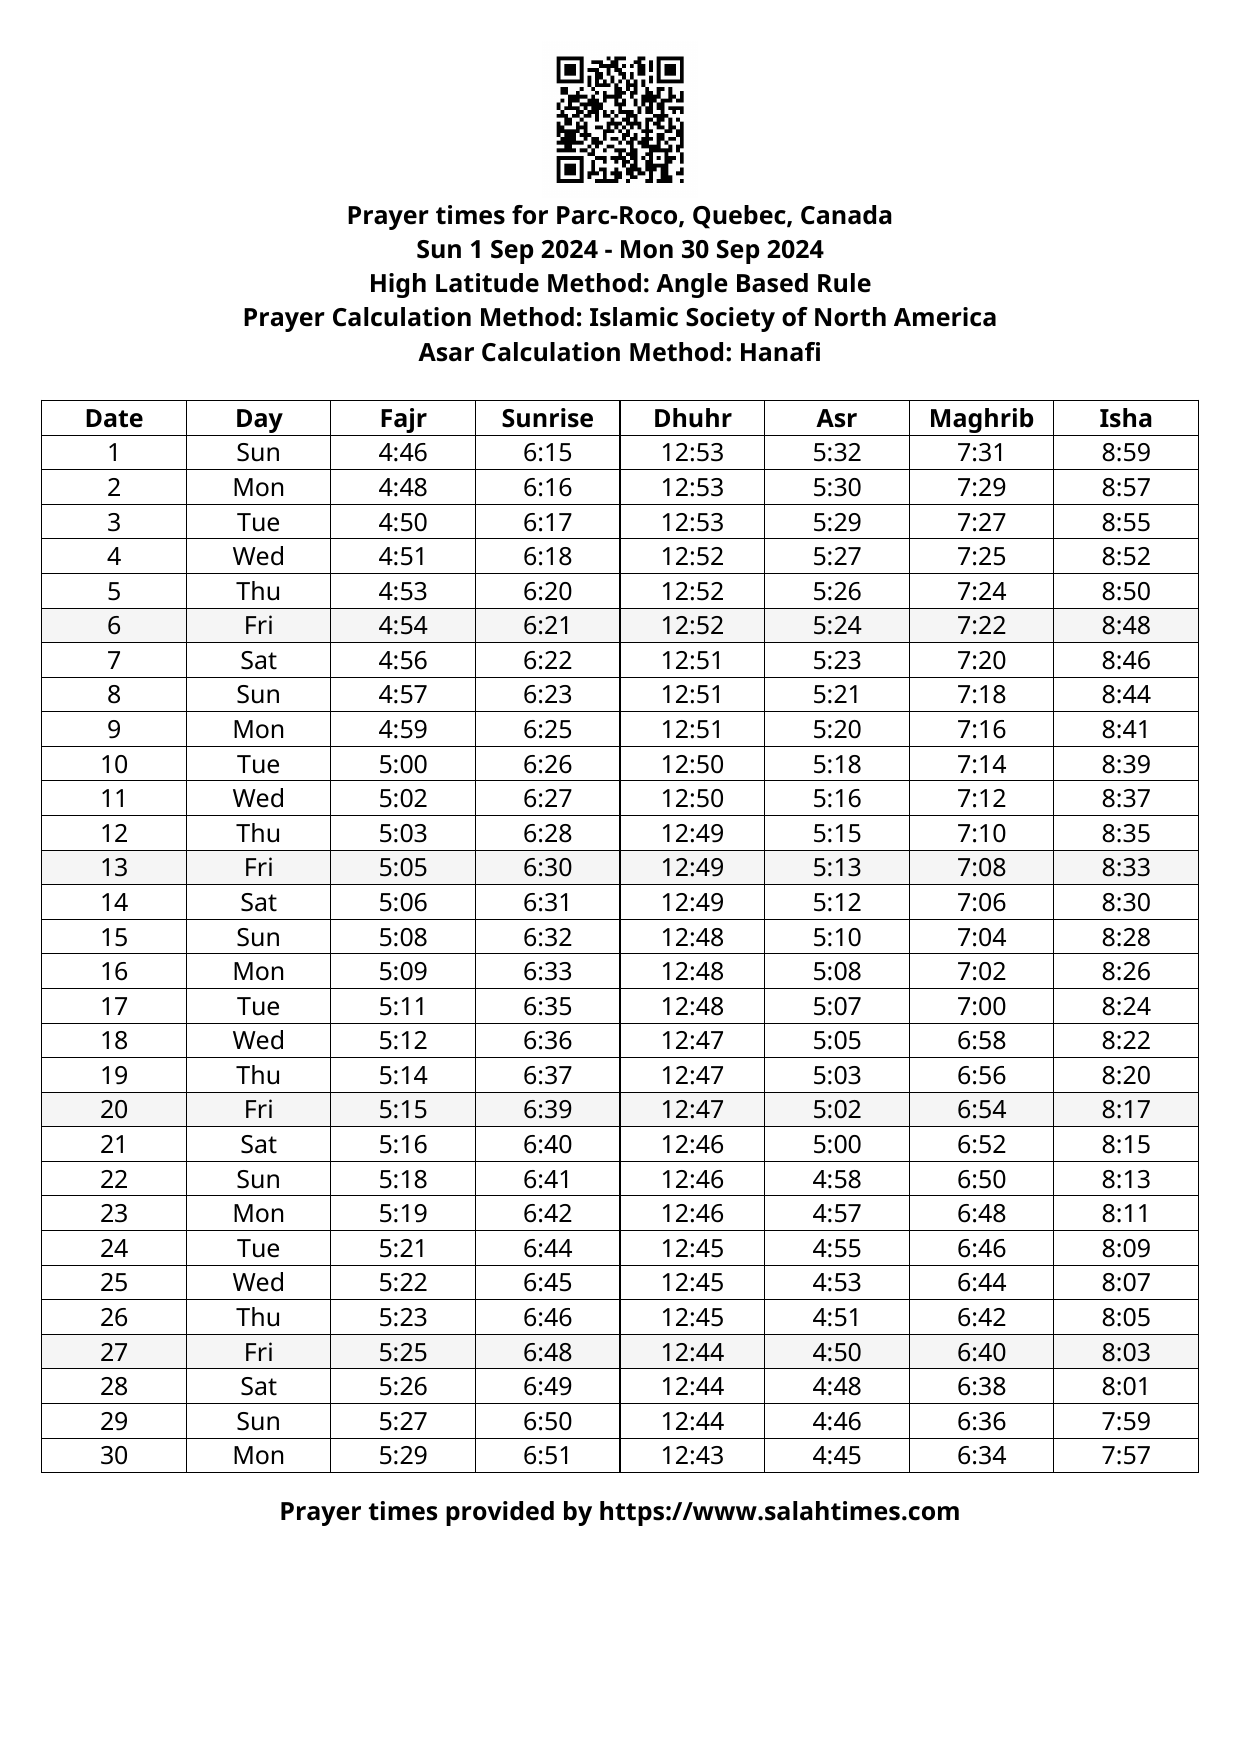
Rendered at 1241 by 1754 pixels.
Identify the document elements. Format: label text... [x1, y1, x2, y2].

text Sun 1 Sep 2024 - Mon 30 Sep 2024 [42, 232, 1198, 266]
table_cell 5:27 [331, 1404, 475, 1437]
table_cell 8:09 [1054, 1231, 1198, 1264]
table_cell 12:49 [621, 851, 764, 884]
table_cell 4:50 [331, 505, 475, 538]
table_cell 8:55 [1054, 505, 1198, 538]
table_cell 6:58 [910, 1024, 1053, 1057]
table_cell Tue [187, 1231, 330, 1264]
table_cell 8:26 [1054, 954, 1198, 988]
table_cell 5:14 [331, 1058, 475, 1092]
table_cell Tue [187, 747, 330, 780]
table_cell 12:46 [621, 1127, 764, 1161]
table_cell 12:53 [621, 470, 764, 504]
table_cell 12:49 [621, 885, 764, 919]
table_header Day [187, 401, 330, 434]
table_cell 11 [42, 781, 186, 815]
table_cell Sat [187, 643, 330, 677]
table_cell 6:42 [476, 1196, 619, 1230]
table_cell 12:48 [621, 954, 764, 988]
table_cell 6:21 [476, 609, 619, 642]
table_cell 6:56 [910, 1058, 1053, 1092]
table_cell 5:30 [765, 470, 909, 504]
table_cell Thu [187, 1300, 330, 1334]
table_cell 6:33 [476, 954, 619, 988]
table_cell Sat [187, 1127, 330, 1161]
table_cell 6:50 [476, 1404, 619, 1437]
table_cell 12:51 [621, 643, 764, 677]
table_cell 8:07 [1054, 1266, 1198, 1299]
table_cell 8:11 [1054, 1196, 1198, 1230]
table_cell 5:05 [331, 851, 475, 884]
table_cell 4:51 [331, 539, 475, 573]
table_cell 10 [42, 747, 186, 780]
table_cell 23 [42, 1196, 186, 1230]
table_header Dhuhr [621, 401, 764, 434]
table_cell 12:44 [621, 1404, 764, 1437]
table_cell Sat [187, 1369, 330, 1403]
picture [542, 41, 699, 198]
table_cell 5:12 [331, 1024, 475, 1057]
table_cell 6:38 [910, 1369, 1053, 1403]
table_cell 6:15 [476, 436, 619, 469]
table_cell 6:40 [476, 1127, 619, 1161]
table_cell 5:23 [765, 643, 909, 677]
table_cell 6:44 [476, 1231, 619, 1264]
table_cell 22 [42, 1162, 186, 1195]
table_cell 18 [42, 1024, 186, 1057]
table_cell Mon [187, 712, 330, 746]
table_cell 6:22 [476, 643, 619, 677]
table_cell Mon [187, 1196, 330, 1230]
table_cell 6:40 [910, 1335, 1053, 1368]
table_cell 7:57 [1054, 1439, 1198, 1472]
table_cell 6:31 [476, 885, 619, 919]
table_cell 7:08 [910, 851, 1053, 884]
table_cell 12:52 [621, 574, 764, 607]
table_cell 7:12 [910, 781, 1053, 815]
table_cell 6:36 [476, 1024, 619, 1057]
table_cell 4:54 [331, 609, 475, 642]
table_cell Thu [187, 574, 330, 607]
table_cell 6:27 [476, 781, 619, 815]
table_cell 5:07 [765, 989, 909, 1022]
table_cell 8 [42, 678, 186, 711]
table_cell 6:35 [476, 989, 619, 1022]
table_cell 6:49 [476, 1369, 619, 1403]
text High Latitude Method: Angle Based Rule [42, 266, 1198, 300]
table_cell 5:27 [765, 539, 909, 573]
table_cell 6:30 [476, 851, 619, 884]
table_cell 7:22 [910, 609, 1053, 642]
table_cell 8:44 [1054, 678, 1198, 711]
table_cell 5:21 [765, 678, 909, 711]
table_header Sunrise [476, 401, 619, 434]
table_cell 5:05 [765, 1024, 909, 1057]
table_cell 4:57 [765, 1196, 909, 1230]
table_cell 7:04 [910, 920, 1053, 953]
table_cell 8:24 [1054, 989, 1198, 1022]
table_cell 7:14 [910, 747, 1053, 780]
table_cell 4:46 [765, 1404, 909, 1437]
table_cell 24 [42, 1231, 186, 1264]
table_cell 21 [42, 1127, 186, 1161]
table_cell 5:13 [765, 851, 909, 884]
table_cell 6:25 [476, 712, 619, 746]
table_cell 5:25 [331, 1335, 475, 1368]
table_cell 6:20 [476, 574, 619, 607]
table_cell 5:18 [765, 747, 909, 780]
table_cell 7:10 [910, 816, 1053, 849]
table_cell 8:01 [1054, 1369, 1198, 1403]
table_cell 4:50 [765, 1335, 909, 1368]
table_cell 5:02 [331, 781, 475, 815]
table_cell 7:16 [910, 712, 1053, 746]
table_cell 5:26 [765, 574, 909, 607]
table_cell 7:00 [910, 989, 1053, 1022]
table_cell 8:22 [1054, 1024, 1198, 1057]
table_cell 5:00 [331, 747, 475, 780]
table_cell 7:20 [910, 643, 1053, 677]
table_cell 6:32 [476, 920, 619, 953]
table_cell Fri [187, 851, 330, 884]
table_cell 4 [42, 539, 186, 573]
table_cell 8:33 [1054, 851, 1198, 884]
table_cell 25 [42, 1266, 186, 1299]
table_header Asr [765, 401, 909, 434]
table_cell Sun [187, 678, 330, 711]
table_cell 12:44 [621, 1369, 764, 1403]
table_cell Thu [187, 1058, 330, 1092]
table_cell 7:29 [910, 470, 1053, 504]
table_cell 12:49 [621, 816, 764, 849]
table_cell 8:50 [1054, 574, 1198, 607]
text Prayer times provided by https://www.salahtimes.com [42, 1494, 1198, 1528]
table_cell 6:50 [910, 1162, 1053, 1195]
table_cell 6:51 [476, 1439, 619, 1472]
table_cell 6:52 [910, 1127, 1053, 1161]
table_cell 12:45 [621, 1300, 764, 1334]
table_cell 12:47 [621, 1093, 764, 1126]
table_cell 9 [42, 712, 186, 746]
table_cell 4:59 [331, 712, 475, 746]
table_cell 4:45 [765, 1439, 909, 1472]
table_cell 3 [42, 505, 186, 538]
table_cell 7:25 [910, 539, 1053, 573]
table_header Isha [1054, 401, 1198, 434]
table_cell 8:46 [1054, 643, 1198, 677]
table_cell 7:18 [910, 678, 1053, 711]
table_cell 8:15 [1054, 1127, 1198, 1161]
table_cell 16 [42, 954, 186, 988]
table_cell 17 [42, 989, 186, 1022]
table_cell 20 [42, 1093, 186, 1126]
table_cell 6:46 [476, 1300, 619, 1334]
table_cell Sun [187, 920, 330, 953]
table_cell 6:41 [476, 1162, 619, 1195]
table_cell Fri [187, 1093, 330, 1126]
table_cell 27 [42, 1335, 186, 1368]
table_cell 5:02 [765, 1093, 909, 1126]
table_cell 5:21 [331, 1231, 475, 1264]
table_cell 6:28 [476, 816, 619, 849]
table_cell 12:51 [621, 678, 764, 711]
table_cell 12:48 [621, 920, 764, 953]
table_cell 6:16 [476, 470, 619, 504]
table_cell 19 [42, 1058, 186, 1092]
table_cell 1 [42, 436, 186, 469]
table_cell 4:51 [765, 1300, 909, 1334]
table_cell Tue [187, 989, 330, 1022]
table_cell 6:36 [910, 1404, 1053, 1437]
table_cell 4:46 [331, 436, 475, 469]
table_cell Mon [187, 954, 330, 988]
table_cell 8:41 [1054, 712, 1198, 746]
table_cell 5:12 [765, 885, 909, 919]
table_cell 4:53 [765, 1266, 909, 1299]
table_cell Mon [187, 470, 330, 504]
table_cell 6:46 [910, 1231, 1053, 1264]
table_cell 5:19 [331, 1196, 475, 1230]
table_cell 6:17 [476, 505, 619, 538]
table_cell 12 [42, 816, 186, 849]
table_cell 8:17 [1054, 1093, 1198, 1126]
table_cell 5:26 [331, 1369, 475, 1403]
table_cell 6:23 [476, 678, 619, 711]
table_cell 12:45 [621, 1231, 764, 1264]
table_cell 5:00 [765, 1127, 909, 1161]
table_cell 28 [42, 1369, 186, 1403]
table_cell Fri [187, 1335, 330, 1368]
table_cell Tue [187, 505, 330, 538]
table_cell 6:42 [910, 1300, 1053, 1334]
table_cell 6:26 [476, 747, 619, 780]
table_cell 12:51 [621, 712, 764, 746]
table_cell Sun [187, 1404, 330, 1437]
table_cell 7:24 [910, 574, 1053, 607]
table_cell Thu [187, 816, 330, 849]
table_cell Wed [187, 1266, 330, 1299]
table_cell 8:05 [1054, 1300, 1198, 1334]
table_cell 12:47 [621, 1024, 764, 1057]
table_cell Sat [187, 885, 330, 919]
table_cell 29 [42, 1404, 186, 1437]
table_cell 8:52 [1054, 539, 1198, 573]
table_cell 12:47 [621, 1058, 764, 1092]
table_cell 7:31 [910, 436, 1053, 469]
table_cell 8:03 [1054, 1335, 1198, 1368]
table_cell 8:37 [1054, 781, 1198, 815]
table_cell 5:32 [765, 436, 909, 469]
table_cell 15 [42, 920, 186, 953]
table_cell 8:57 [1054, 470, 1198, 504]
table_cell 7:27 [910, 505, 1053, 538]
table_cell 4:48 [765, 1369, 909, 1403]
table_cell 6:37 [476, 1058, 619, 1092]
table_cell 12:46 [621, 1162, 764, 1195]
table_cell 12:43 [621, 1439, 764, 1472]
table_cell 5:15 [765, 816, 909, 849]
table_cell 8:20 [1054, 1058, 1198, 1092]
table_header Maghrib [910, 401, 1053, 434]
table_cell 5:16 [765, 781, 909, 815]
table_cell 8:39 [1054, 747, 1198, 780]
text Asar Calculation Method: Hanafi [42, 334, 1198, 368]
table_cell 5:11 [331, 989, 475, 1022]
table_cell 6:48 [910, 1196, 1053, 1230]
table_cell 6:45 [476, 1266, 619, 1299]
table_cell 5:24 [765, 609, 909, 642]
table_cell Wed [187, 1024, 330, 1057]
table_cell 5:06 [331, 885, 475, 919]
text Prayer times for Parc-Roco, Quebec, Canada [42, 198, 1198, 232]
table_cell 12:48 [621, 989, 764, 1022]
table_cell 12:50 [621, 747, 764, 780]
table_cell 12:52 [621, 609, 764, 642]
table_cell 5:23 [331, 1300, 475, 1334]
table_cell 4:58 [765, 1162, 909, 1195]
table_cell Wed [187, 781, 330, 815]
table_cell 7:06 [910, 885, 1053, 919]
table_cell 5:03 [331, 816, 475, 849]
table_cell Mon [187, 1439, 330, 1472]
table_cell 7 [42, 643, 186, 677]
table_cell 4:55 [765, 1231, 909, 1264]
table_cell 8:48 [1054, 609, 1198, 642]
table_cell 6:34 [910, 1439, 1053, 1472]
table_cell 4:53 [331, 574, 475, 607]
table_cell 6:39 [476, 1093, 619, 1126]
table_cell Sun [187, 1162, 330, 1195]
table_cell Fri [187, 609, 330, 642]
table_cell 12:50 [621, 781, 764, 815]
table_cell 5:16 [331, 1127, 475, 1161]
table_cell 5:15 [331, 1093, 475, 1126]
table_cell 8:30 [1054, 885, 1198, 919]
table_cell 6:54 [910, 1093, 1053, 1126]
table_cell 5:09 [331, 954, 475, 988]
table_cell Sun [187, 436, 330, 469]
text Prayer Calculation Method: Islamic Society of North America [42, 300, 1198, 334]
table_cell 6 [42, 609, 186, 642]
table_cell 8:28 [1054, 920, 1198, 953]
table_cell 4:57 [331, 678, 475, 711]
table_cell 26 [42, 1300, 186, 1334]
table_cell 5:10 [765, 920, 909, 953]
table_cell 5:03 [765, 1058, 909, 1092]
table_cell 12:46 [621, 1196, 764, 1230]
table_cell 5:29 [765, 505, 909, 538]
table_cell 30 [42, 1439, 186, 1472]
table_cell 8:13 [1054, 1162, 1198, 1195]
table_cell 4:48 [331, 470, 475, 504]
table_cell 12:53 [621, 505, 764, 538]
table_cell 12:53 [621, 436, 764, 469]
table_cell 2 [42, 470, 186, 504]
table_cell 12:45 [621, 1266, 764, 1299]
table_cell Wed [187, 539, 330, 573]
table_header Fajr [331, 401, 475, 434]
table_cell 13 [42, 851, 186, 884]
table_cell 5:20 [765, 712, 909, 746]
table_cell 5:18 [331, 1162, 475, 1195]
table_header Date [42, 401, 186, 434]
table_cell 7:02 [910, 954, 1053, 988]
table_cell 8:35 [1054, 816, 1198, 849]
table_cell 5:08 [331, 920, 475, 953]
table_cell 5:29 [331, 1439, 475, 1472]
table_cell 6:44 [910, 1266, 1053, 1299]
table_cell 12:52 [621, 539, 764, 573]
table_cell 6:48 [476, 1335, 619, 1368]
table_cell 4:56 [331, 643, 475, 677]
table_cell 8:59 [1054, 436, 1198, 469]
table_cell 5:22 [331, 1266, 475, 1299]
table_cell 5:08 [765, 954, 909, 988]
table_cell 5 [42, 574, 186, 607]
table_cell 12:44 [621, 1335, 764, 1368]
table_cell 14 [42, 885, 186, 919]
table_cell 7:59 [1054, 1404, 1198, 1437]
table_cell 6:18 [476, 539, 619, 573]
